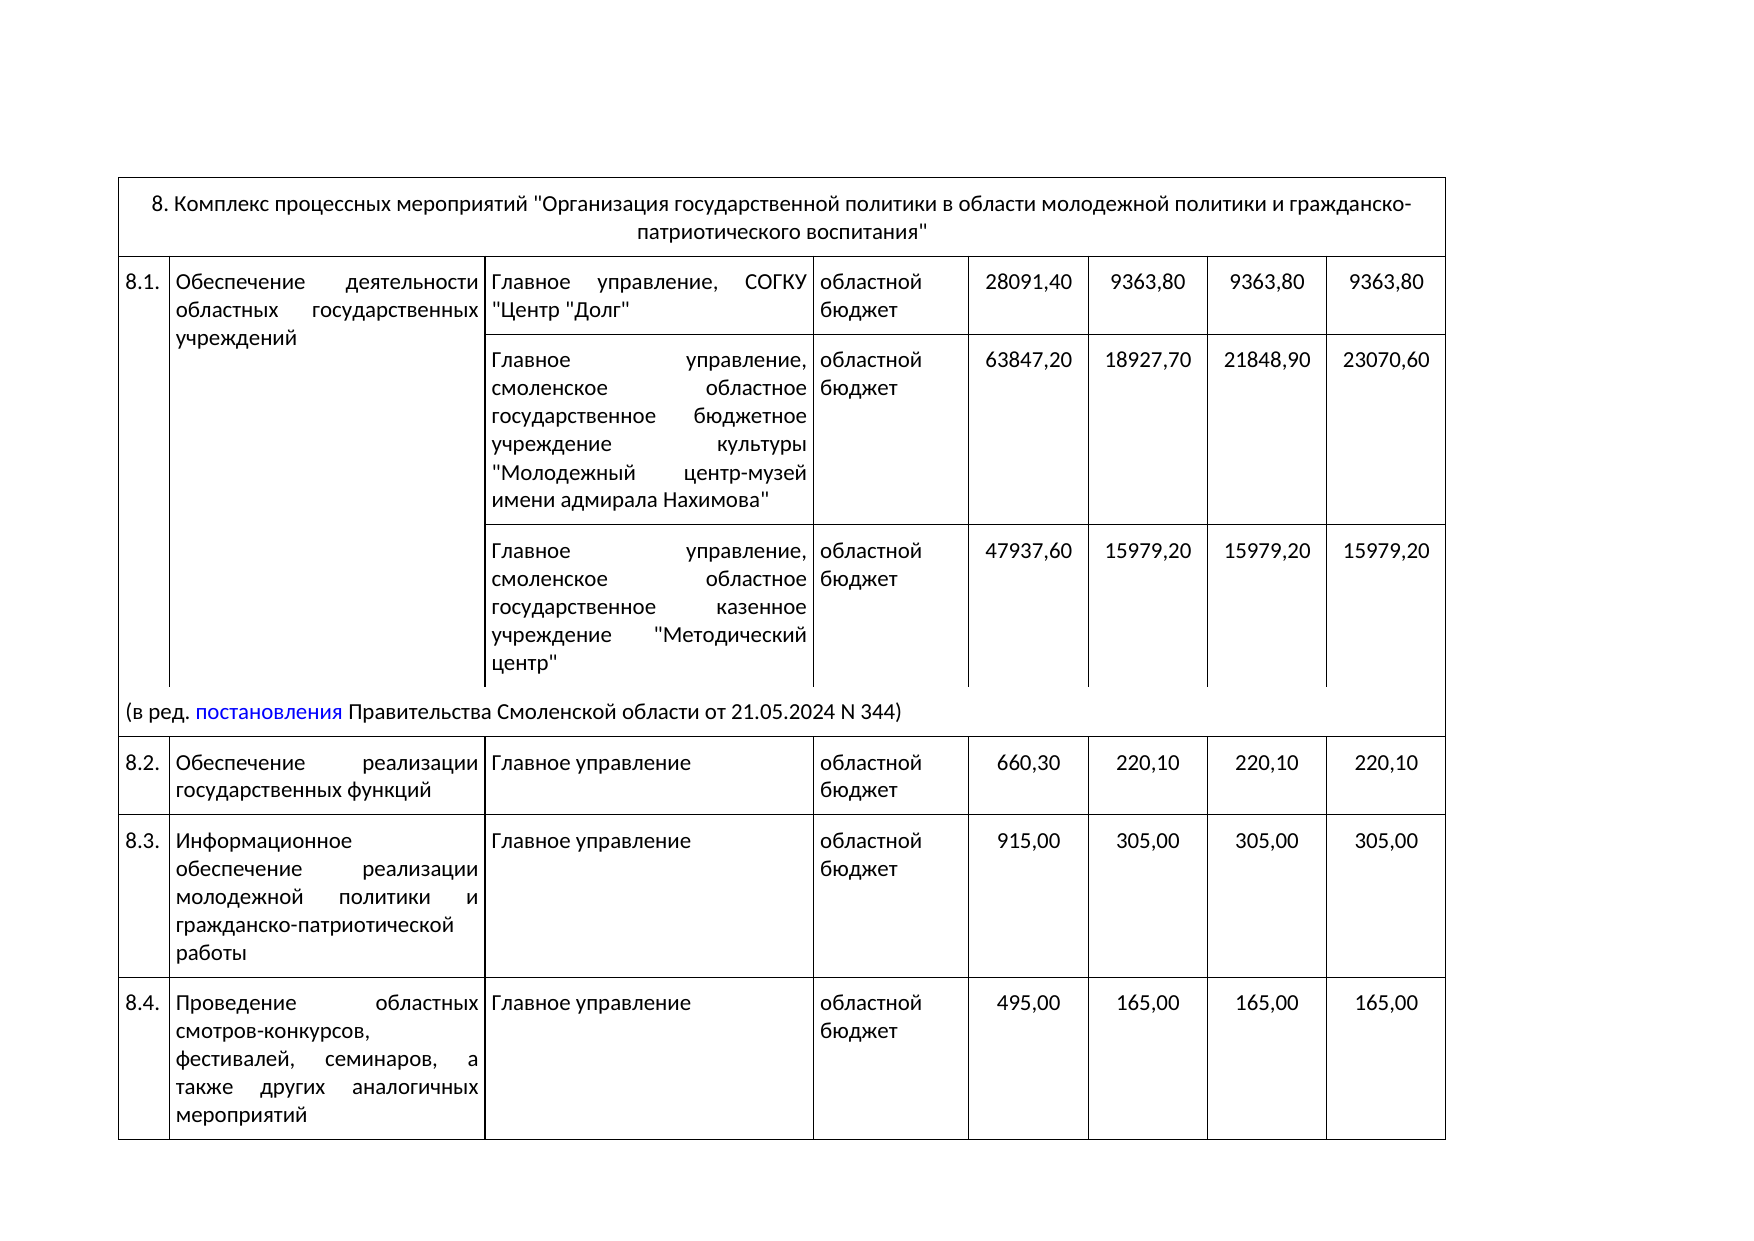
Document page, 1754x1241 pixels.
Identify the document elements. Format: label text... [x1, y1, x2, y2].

table_cell 9363,80 [1089, 257, 1207, 334]
table_cell 63847,20 [969, 335, 1088, 524]
table_cell Главное управление [486, 815, 813, 977]
table_cell Проведение областных смотров-конкурсов, фестивалей, семинаров, а также других аналогичных мероприятий [170, 978, 484, 1139]
table_cell 9363,80 [1327, 257, 1445, 334]
table_cell 305,00 [1208, 815, 1326, 977]
table_cell 220,10 [1327, 737, 1445, 814]
table_cell 23070,60 [1327, 335, 1445, 524]
table_cell Главное управление [486, 978, 813, 1139]
table_cell областной бюджет [814, 335, 968, 524]
table_cell 660,30 [969, 737, 1088, 814]
table_cell областной бюджет [814, 737, 968, 814]
table_cell областной бюджет [814, 978, 968, 1139]
table_cell 915,00 [969, 815, 1088, 977]
table_cell Информационное обеспечение реализации молодежной политики и гражданско-патриотической работы [170, 815, 484, 977]
table_cell 15979,20 [1208, 525, 1326, 687]
table_cell 165,00 [1327, 978, 1445, 1139]
table_cell 15979,20 [1089, 525, 1207, 687]
table_cell областной бюджет [814, 525, 968, 687]
table_cell 495,00 [969, 978, 1088, 1139]
table_cell 18927,70 [1089, 335, 1207, 524]
table_cell 305,00 [1089, 815, 1207, 977]
table_cell 9363,80 [1208, 257, 1326, 334]
table_cell 28091,40 [969, 257, 1088, 334]
table_cell 8. Комплекс процессных мероприятий "Организация государственной политики в области молодежной политики и гражданско-патриотического воспитания" [119, 178, 1445, 256]
table_cell 220,10 [1208, 737, 1326, 814]
table_cell 8.3. [119, 815, 169, 977]
table_cell Обеспечение деятельности областных государственных учреждений [170, 257, 484, 687]
table_cell 8.4. [119, 978, 169, 1139]
table_cell Главное управление, СОГКУ "Центр "Долг" [486, 257, 813, 334]
table_cell 8.2. [119, 737, 169, 814]
table_cell (в ред. постановления Правительства Смоленской области от 21.05.2024 N 344) [119, 687, 1445, 736]
table_cell Обеспечение реализации государственных функций [170, 737, 484, 814]
table_cell 15979,20 [1327, 525, 1445, 687]
table_cell 8.1. [119, 257, 169, 687]
table_cell Главное управление, смоленское областное государственное бюджетное учреждение культуры "Молодежный центр-музей имени адмирала Нахимова" [486, 335, 813, 524]
table_cell Главное управление [486, 737, 813, 814]
table_cell 165,00 [1208, 978, 1326, 1139]
table_cell Главное управление, смоленское областное государственное казенное учреждение "Методический центр" [486, 525, 813, 687]
table_cell 165,00 [1089, 978, 1207, 1139]
table_cell областной бюджет [814, 257, 968, 334]
table_cell областной бюджет [814, 815, 968, 977]
table_cell 21848,90 [1208, 335, 1326, 524]
table_cell 47937,60 [969, 525, 1088, 687]
table_cell 305,00 [1327, 815, 1445, 977]
table_cell 220,10 [1089, 737, 1207, 814]
